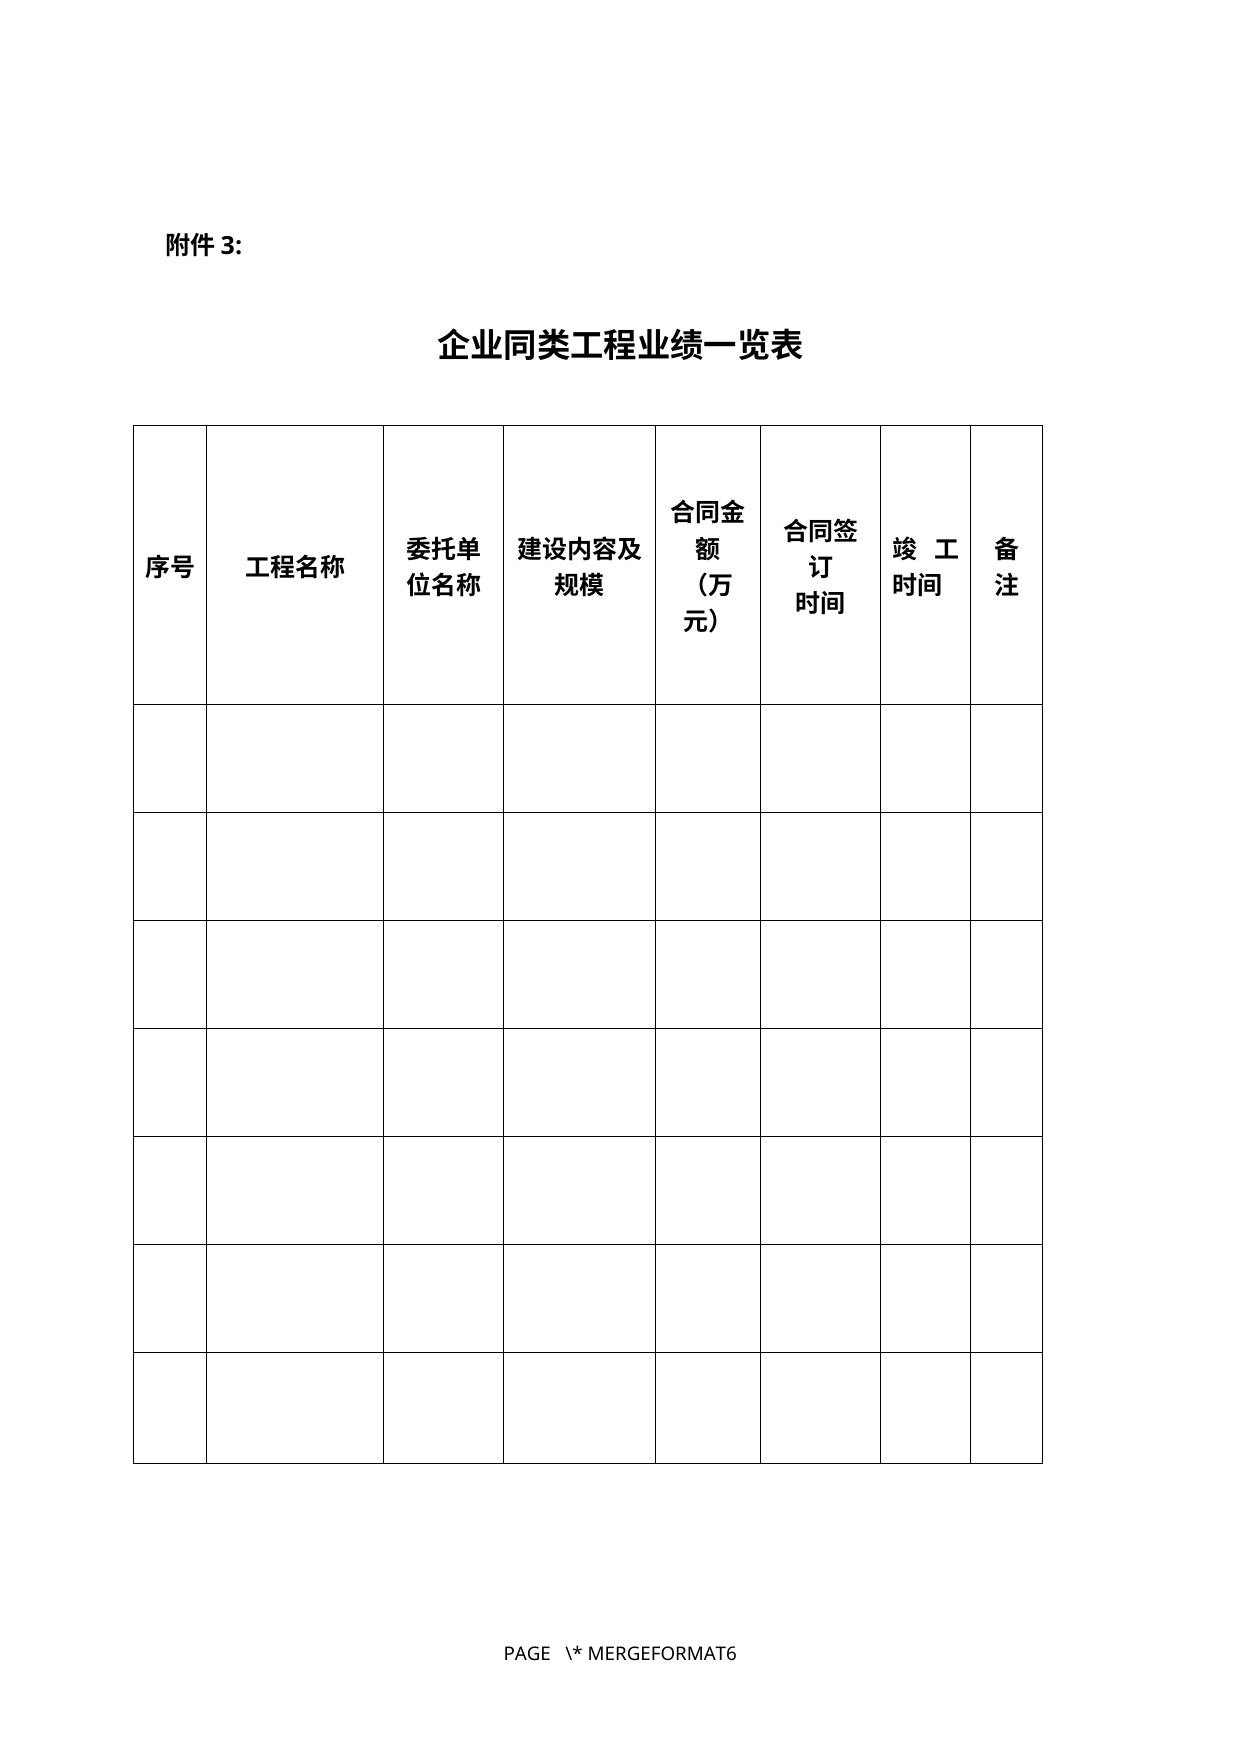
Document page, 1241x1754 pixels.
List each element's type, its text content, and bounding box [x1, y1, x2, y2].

table_cell [134, 705, 206, 812]
table_cell [656, 1353, 760, 1463]
table_cell [384, 813, 503, 920]
table_cell [971, 921, 1042, 1028]
table_cell [207, 1245, 383, 1352]
table_cell [656, 1137, 760, 1244]
table_cell [971, 1029, 1042, 1136]
table_cell [207, 921, 383, 1028]
text 附件3: [165, 211, 1075, 276]
table_cell [504, 1029, 655, 1136]
table_cell [656, 921, 760, 1028]
table_cell [761, 1353, 880, 1463]
table_cell [207, 1137, 383, 1244]
table_cell [207, 705, 383, 812]
table_cell [504, 705, 655, 812]
table_cell [881, 1137, 970, 1244]
table_cell [881, 921, 970, 1028]
table_cell [761, 813, 880, 920]
table_cell [971, 705, 1042, 812]
table_cell [761, 1029, 880, 1136]
table_cell [384, 1245, 503, 1352]
table_header 竣工时间 [881, 426, 970, 704]
table_cell [207, 1029, 383, 1136]
table_cell [761, 705, 880, 812]
table_cell [656, 1245, 760, 1352]
table_cell [971, 1353, 1042, 1463]
table_cell [761, 1245, 880, 1352]
table_header 建设内容及规模 [504, 426, 655, 704]
table_cell [656, 1029, 760, 1136]
table_cell [881, 813, 970, 920]
table_cell [134, 813, 206, 920]
table_cell [971, 1137, 1042, 1244]
table_header 序号 [134, 426, 206, 704]
table_cell [384, 1137, 503, 1244]
table_cell [134, 1137, 206, 1244]
table_header 合同签订 时间 [761, 426, 880, 704]
table_cell [504, 921, 655, 1028]
table_cell [656, 705, 760, 812]
text 企业同类工程业绩一览表 [165, 311, 1075, 376]
table_cell [134, 921, 206, 1028]
table_cell [971, 813, 1042, 920]
table_cell [761, 921, 880, 1028]
table_cell [207, 813, 383, 920]
table_cell [881, 705, 970, 812]
table_cell [384, 705, 503, 812]
table_cell [384, 1029, 503, 1136]
table_cell [134, 1029, 206, 1136]
table_cell [881, 1245, 970, 1352]
table_cell [761, 1137, 880, 1244]
table_cell [504, 813, 655, 920]
table_cell [656, 813, 760, 920]
table_cell [384, 921, 503, 1028]
table_cell [971, 1245, 1042, 1352]
table_cell [881, 1353, 970, 1463]
table_header 工程名称 [207, 426, 383, 704]
table_header 备注 [971, 426, 1042, 704]
table_header 合同金额 （万元） [656, 426, 760, 704]
table_cell [504, 1353, 655, 1463]
table_cell [134, 1245, 206, 1352]
table_header 委托单位名称 [384, 426, 503, 704]
table_cell [504, 1137, 655, 1244]
table_cell [881, 1029, 970, 1136]
table_cell [134, 1353, 206, 1463]
table_cell [207, 1353, 383, 1463]
table_cell [504, 1245, 655, 1352]
table_cell [384, 1353, 503, 1463]
